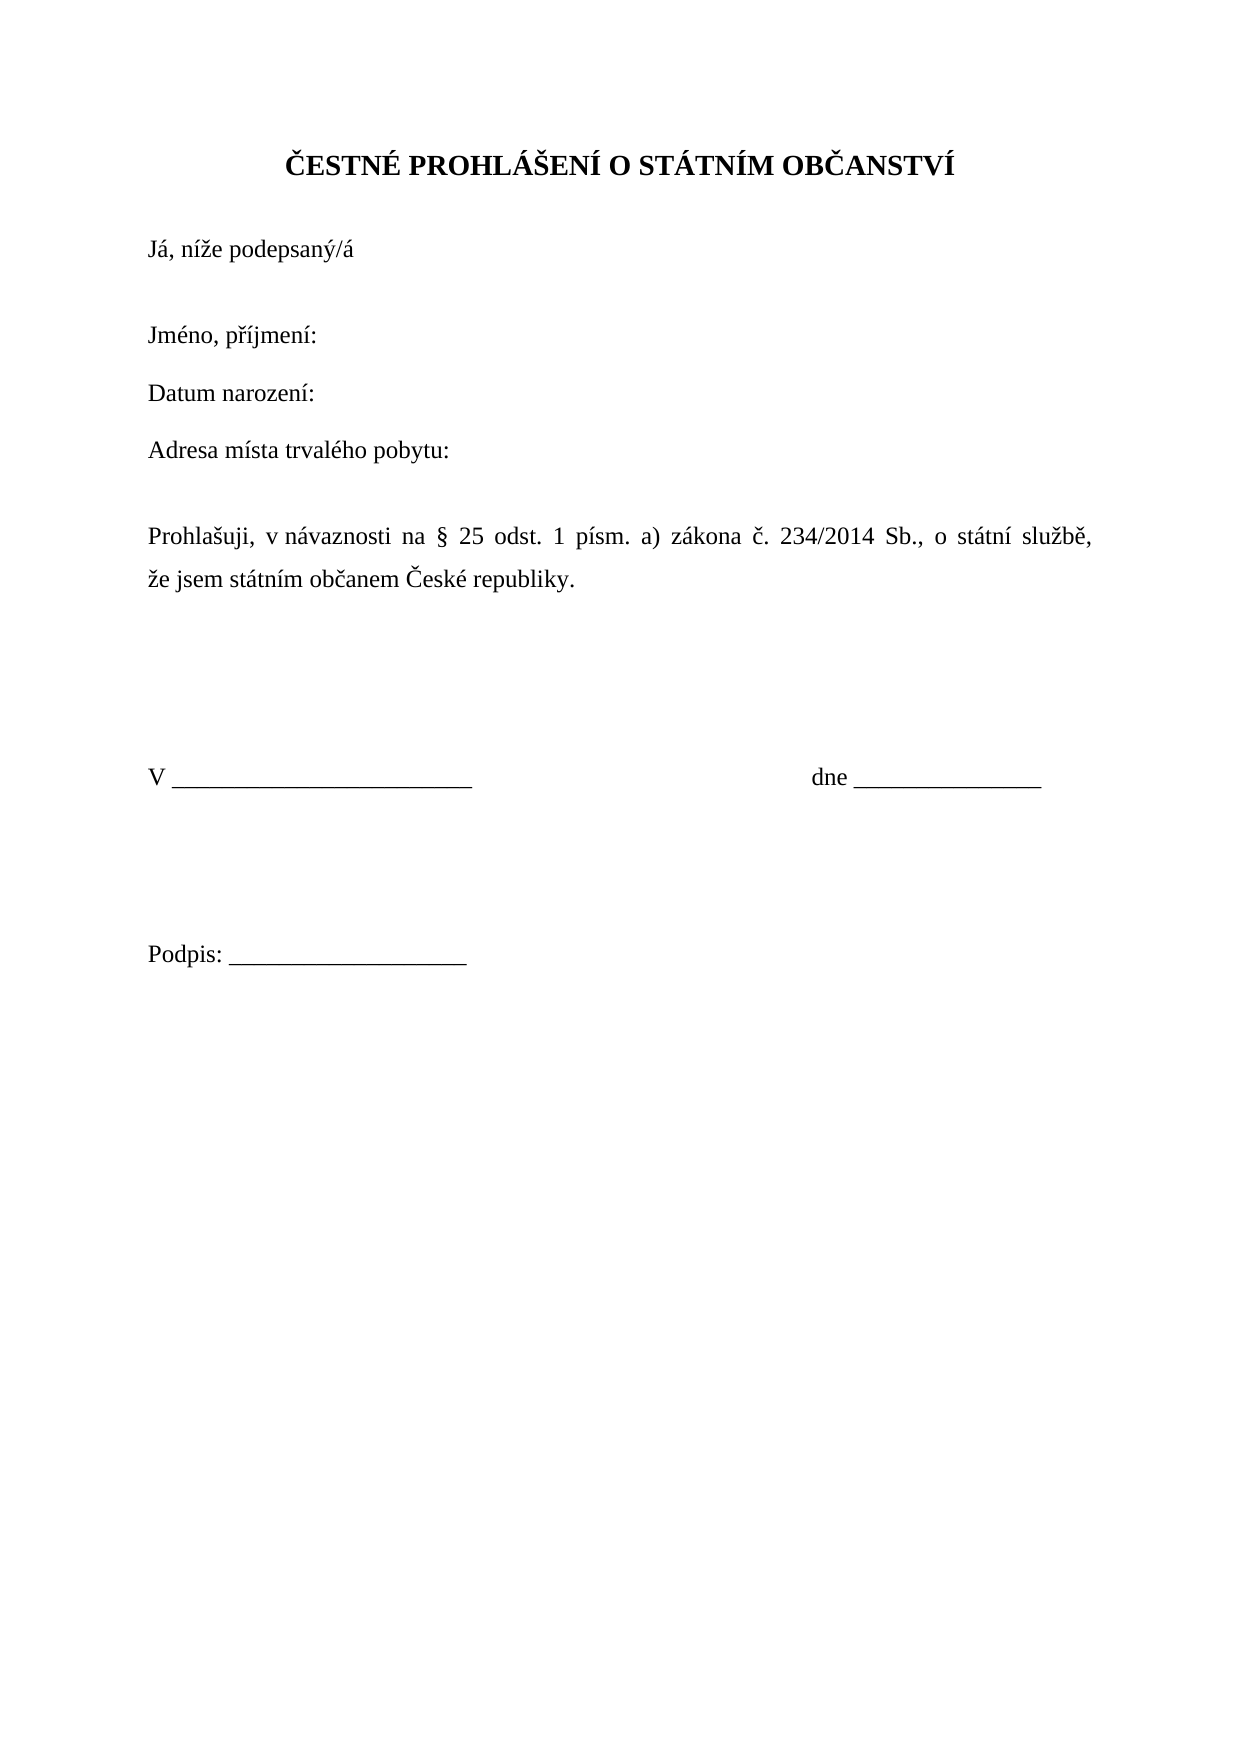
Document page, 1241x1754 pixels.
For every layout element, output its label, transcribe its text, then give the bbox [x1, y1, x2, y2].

text Adresa místa trvalého pobytu: [148, 435, 1093, 464]
text Datum narození: [148, 378, 1093, 406]
text V ________________________ dne _______________ [148, 762, 1093, 791]
text Jméno, příjmení: [148, 320, 1093, 349]
text Prohlašuji, v návaznosti na § 25 odst. 1 písm. a) zákona č. 234/2014 Sb., o státní službě, že jsem státním občanem České republiky. [148, 521, 1093, 593]
text Já, níže podepsaný/á [148, 234, 1093, 263]
text ČESTNÉ PROHLÁŠENÍ O STÁTNÍM OBČANSTVÍ [148, 148, 1093, 181]
text Podpis: ___________________ [148, 939, 1093, 968]
